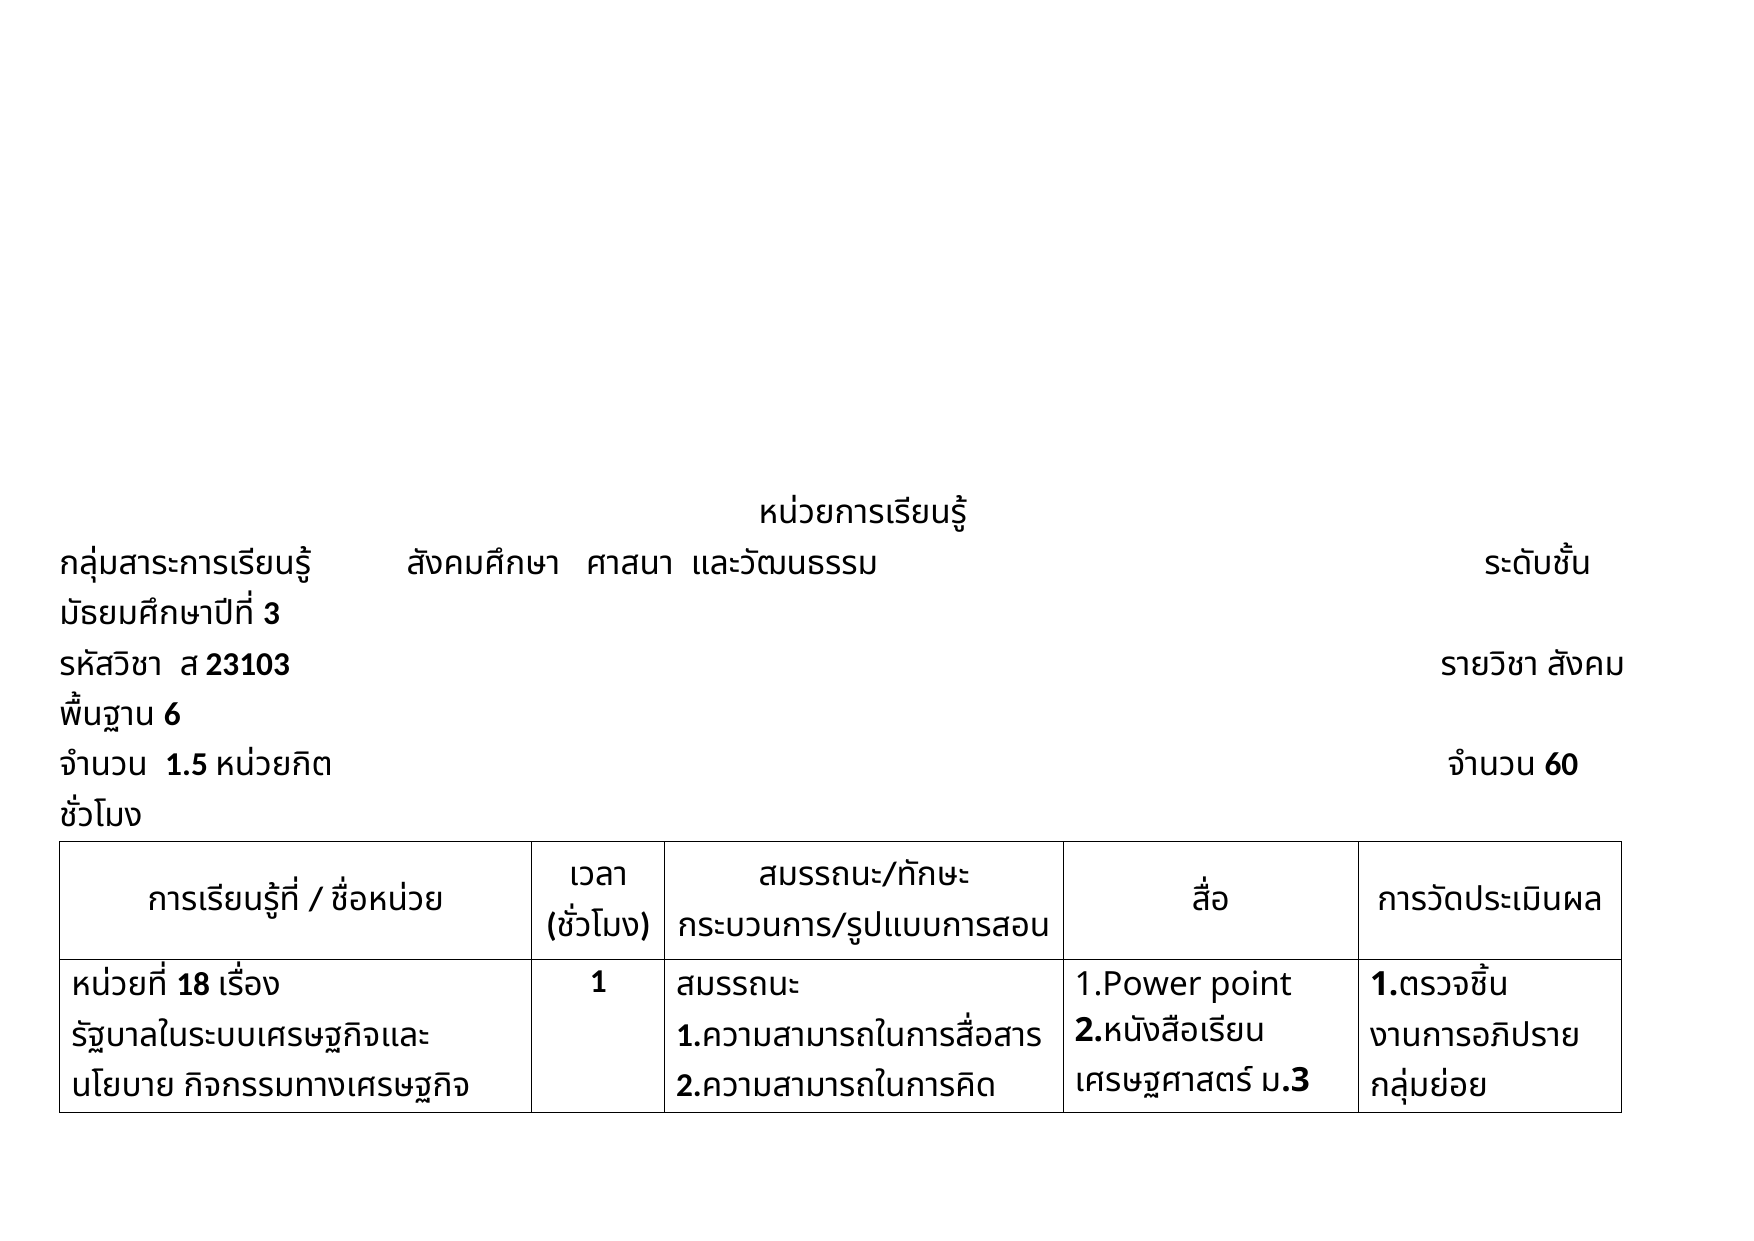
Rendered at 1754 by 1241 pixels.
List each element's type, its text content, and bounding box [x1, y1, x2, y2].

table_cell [665, 960, 1063, 1112]
table_header การวัดประเมินผล [1359, 842, 1621, 959]
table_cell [1064, 960, 1358, 1112]
text กลุ่มสาระการเรียนรู้ สังคมศึกษา ศาสนา และวัฒนธรรม ระดับชั้นมัธยมศึกษาปีที่ 3 [59, 539, 1666, 639]
table_header การเรียนรู้ที่ / ชื่อหน่วย [60, 842, 531, 959]
table_cell 1 [532, 960, 664, 1112]
text หน่วยการเรียนรู้ [59, 488, 1666, 539]
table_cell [1359, 960, 1621, 1112]
text จำนวน 1.5 หน่วยกิต จำนวน 60 ชั่วโมง [59, 740, 1666, 841]
table_header สื่อ [1064, 842, 1358, 959]
text รหัสวิชา ส23103 รายวิชา สังคมพื้นฐาน 6 [59, 639, 1666, 740]
table_header สมรรถนะ/ทักษะกระบวนการ/รูปแบบการสอน [665, 842, 1063, 959]
table_header เวลา (ชั่วโมง) [532, 842, 664, 959]
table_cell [60, 960, 531, 1112]
